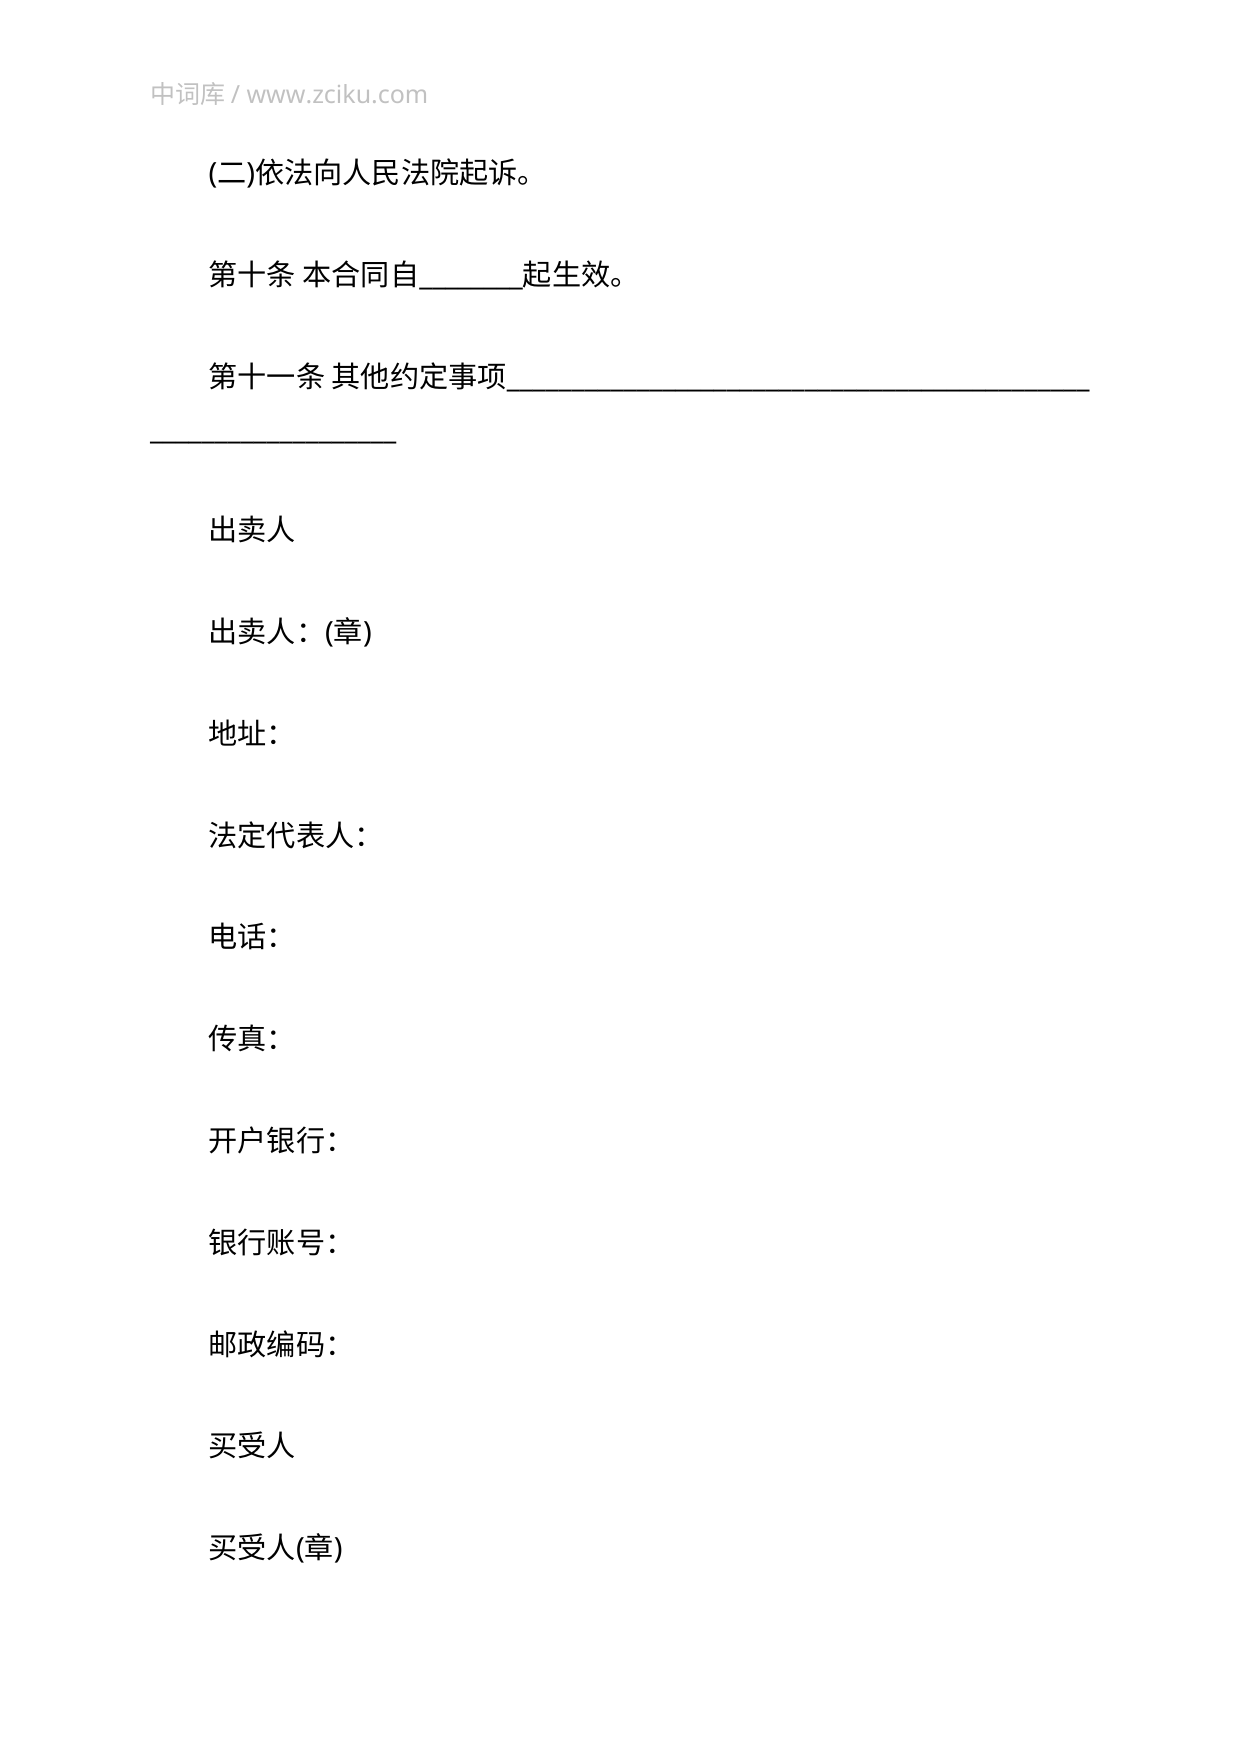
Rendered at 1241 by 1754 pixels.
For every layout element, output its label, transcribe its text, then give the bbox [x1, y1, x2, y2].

text 法定代表人： [150, 812, 1090, 854]
text 出卖人：(章) [150, 608, 1090, 651]
text 买受人 [150, 1423, 1090, 1465]
text 第十一条 其他约定事项________________________________________________________________ [150, 354, 1090, 448]
text 银行账号： [150, 1219, 1090, 1262]
text 传真： [150, 1016, 1090, 1058]
text 开户银行： [150, 1117, 1090, 1160]
text 出卖人 [150, 507, 1090, 549]
text 邮政编码： [150, 1321, 1090, 1363]
text 地址： [150, 710, 1090, 753]
text 第十条 本合同自________起生效。 [150, 252, 1090, 294]
text 电话： [150, 914, 1090, 956]
text 买受人(章) [150, 1524, 1090, 1567]
text (二)依法向人民法院起诉。 [150, 150, 1090, 192]
